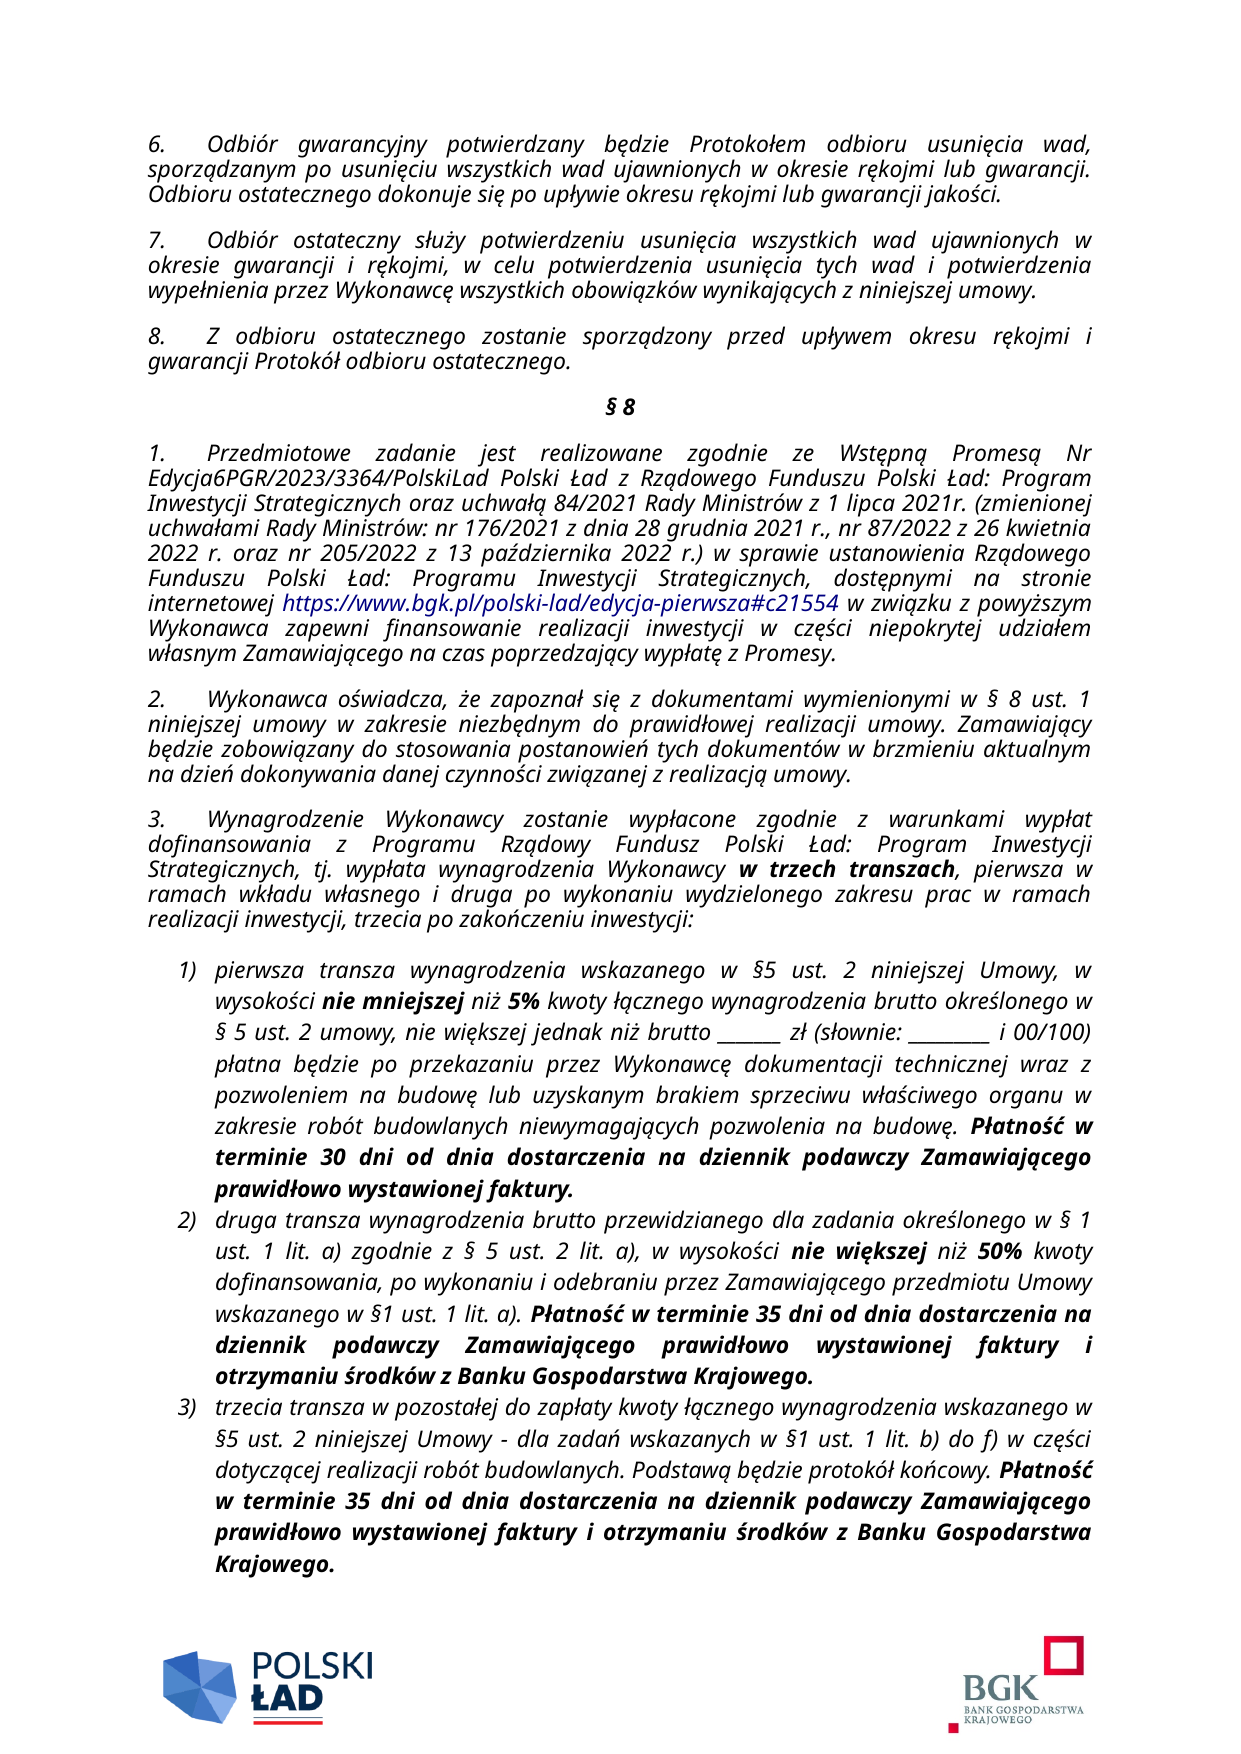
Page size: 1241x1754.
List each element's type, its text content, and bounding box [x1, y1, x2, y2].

picture [149, 1614, 415, 1743]
list Wynagrodzenie Wykonawcy zostanie wypłacone zgodnie z warunkami wypłat dofinansowania z Programu Rządowy Fundusz Polski Ład: Program Inwestycji Strategicznych, tj. wypłata wynagrodzenia Wykonawcy w trzech transzach, pierwsza w ramach wkładu własnego i druga po wykonaniu wydzielonego zakresu prac w ramach realizacji inwestycji, trzecia po zakończeniu inwestycji: [148, 808, 1093, 933]
picture [945, 1625, 1093, 1743]
list Wykonawca oświadcza, że zapoznał się z dokumentami wymienionymi w § 8 ust. 1 niniejszej umowy w zakresie niezbędnym do prawidłowej realizacji umowy. Zamawiający będzie zobowiązany do stosowania postanowień tych dokumentów w brzmieniu aktualnym na dzień dokonywania danej czynności związanej z realizacją umowy. [148, 687, 1093, 787]
list Odbiór ostateczny służy potwierdzeniu usunięcia wszystkich wad ujawnionych w okresie gwarancji i rękojmi, w celu potwierdzenia usunięcia tych wad i potwierdzenia wypełnienia przez Wykonawcę wszystkich obowiązków wynikających z niniejszej umowy. [148, 229, 1093, 304]
text § 8 [148, 395, 1093, 420]
list trzecia transza w pozostałej do zapłaty kwoty łącznego wynagrodzenia wskazanego w §5 ust. 2 niniejszej Umowy - dla zadań wskazanych w §1 ust. 1 lit. b) do f) w części dotyczącej realizacji robót budowlanych. Podstawą będzie protokół końcowy. Płatność w terminie 35 dni od dnia dostarczenia na dziennik podawczy Zamawiającego prawidłowo wystawionej faktury i otrzymaniu środków z Banku Gospodarstwa Krajowego. [177, 1391, 1093, 1579]
list Z odbioru ostatecznego zostanie sporządzony przed upływem okresu rękojmi i gwarancji Protokół odbioru ostatecznego. [148, 324, 1093, 374]
list Przedmiotowe zadanie jest realizowane zgodnie ze Wstępną Promesą Nr Edycja6PGR/2023/3364/PolskiLad Polski Ład z Rządowego Funduszu Polski Ład: Program Inwestycji Strategicznych oraz uchwałą 84/2021 Rady Ministrów z 1 lipca 2021r. (zmienionej uchwałami Rady Ministrów: nr 176/2021 z dnia 28 grudnia 2021 r., nr 87/2022 z 26 kwietnia 2022 r. oraz nr 205/2022 z 13 października 2022 r.) w sprawie ustanowienia Rządowego Funduszu Polski Ład: Programu Inwestycji Strategicznych, dostępnymi na stronie internetowej https://www.bgk.pl/polski-lad/edycja-pierwsza#c21554 w związku z powyższym Wykonawca zapewni finansowanie realizacji inwestycji w części niepokrytej udziałem własnym Zamawiającego na czas poprzedzający wypłatę z Promesy. [148, 441, 1093, 666]
list druga transza wynagrodzenia brutto przewidzianego dla zadania określonego w § 1 ust. 1 lit. a) zgodnie z § 5 ust. 2 lit. a), w wysokości nie większej niż 50% kwoty dofinansowania, po wykonaniu i odebraniu przez Zamawiającego przedmiotu Umowy wskazanego w §1 ust. 1 lit. a). Płatność w terminie 35 dni od dnia dostarczenia na dziennik podawczy Zamawiającego prawidłowo wystawionej faktury i otrzymaniu środków z Banku Gospodarstwa Krajowego. [177, 1204, 1093, 1391]
list Odbiór gwarancyjny potwierdzany będzie Protokołem odbioru usunięcia wad, sporządzanym po usunięciu wszystkich wad ujawnionych w okresie rękojmi lub gwarancji. Odbioru ostatecznego dokonuje się po upływie okresu rękojmi lub gwarancji jakości. [148, 133, 1093, 208]
list pierwsza transza wynagrodzenia wskazanego w §5 ust. 2 niniejszej Umowy, w wysokości nie mniejszej niż 5% kwoty łącznego wynagrodzenia brutto określonego w § 5 ust. 2 umowy, nie większej jednak niż brutto _______ zł (słownie: _________ i 00/100) płatna będzie po przekazaniu przez Wykonawcę dokumentacji technicznej wraz z pozwoleniem na budowę lub uzyskanym brakiem sprzeciwu właściwego organu w zakresie robót budowlanych niewymagających pozwolenia na budowę. Płatność w terminie 30 dni od dnia dostarczenia na dziennik podawczy Zamawiającego prawidłowo wystawionej faktury. [177, 954, 1093, 1204]
